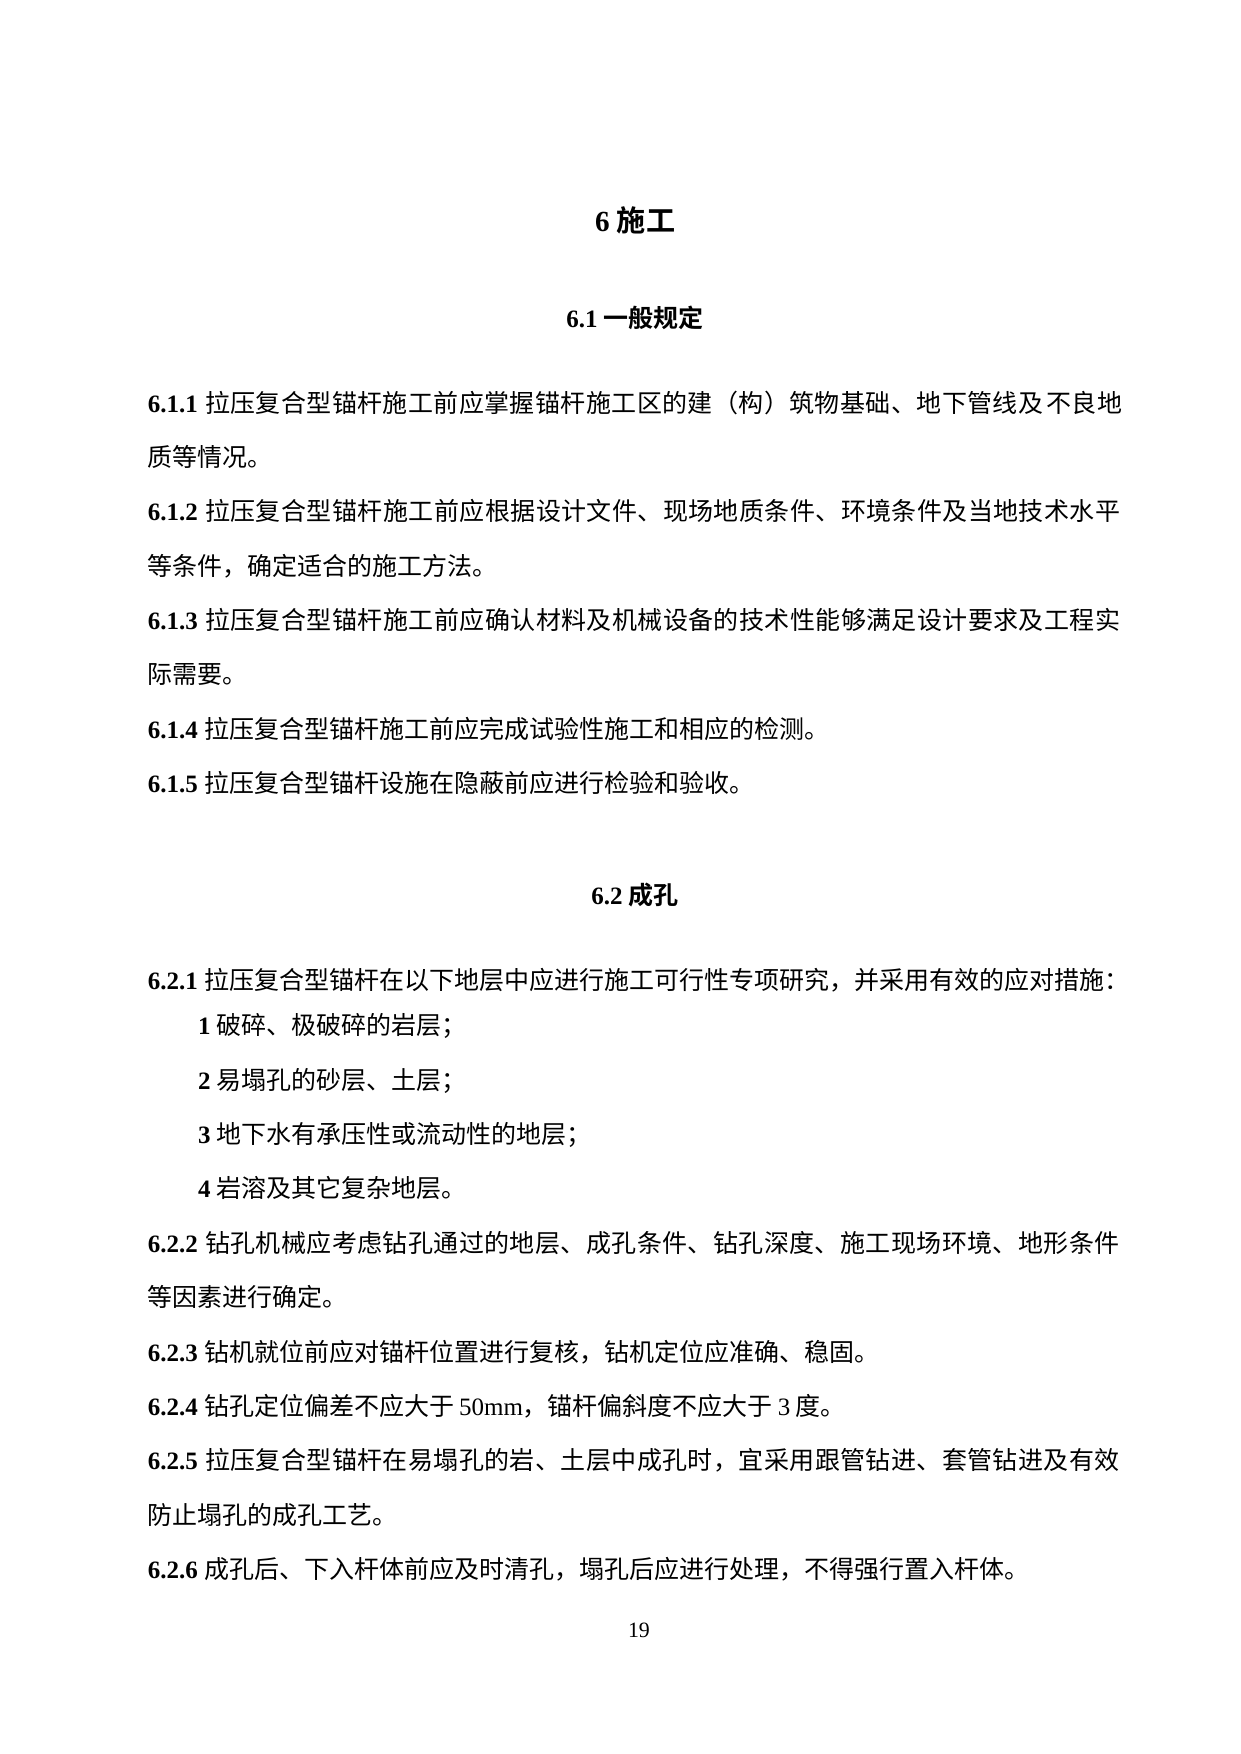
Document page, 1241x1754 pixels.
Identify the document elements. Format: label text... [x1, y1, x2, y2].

text 6.2.6 成孔后、下入杆体前应及时清孔，塌孔后应进行处理，不得强行置入杆体。 [148, 1549, 1122, 1586]
text 6.1.4 拉压复合型锚杆施工前应完成试验性施工和相应的检测。 [148, 709, 1122, 746]
subtitle 6.2 成孔 [148, 861, 1122, 926]
text 3 地下水有承压性或流动性的地层； [148, 1114, 1122, 1151]
text 6.2.2 钻孔机械应考虑钻孔通过的地层、成孔条件、钻孔深度、施工现场环境、地形条件等因素进行确定。 [148, 1223, 1122, 1314]
text 4 岩溶及其它复杂地层。 [148, 1169, 1122, 1205]
subtitle 6 施工 [148, 186, 1122, 251]
text 1 破碎、极破碎的岩层； [148, 1006, 1122, 1042]
text 6.2.4 钻孔定位偏差不应大于50mm，锚杆偏斜度不应大于3度。 [148, 1386, 1122, 1423]
text 6.1.3 拉压复合型锚杆施工前应确认材料及机械设备的技术性能够满足设计要求及工程实际需要。 [148, 601, 1122, 691]
text 6.1.1 拉压复合型锚杆施工前应掌握锚杆施工区的建（构）筑物基础、地下管线及不良地质等情况。 [148, 383, 1122, 474]
text 6.2.3 钻机就位前应对锚杆位置进行复核，钻机定位应准确、稳固。 [148, 1332, 1122, 1368]
subtitle 6.2.1 拉压复合型锚杆在以下地层中应进行施工可行性专项研究，并采用有效的应对措施： [148, 961, 1122, 997]
text 2 易塌孔的砂层、土层； [148, 1060, 1122, 1096]
subtitle 6.1 一般规定 [148, 284, 1122, 349]
text 6.1.2 拉压复合型锚杆施工前应根据设计文件、现场地质条件、环境条件及当地技术水平等条件，确定适合的施工方法。 [148, 492, 1122, 582]
subtitle 6.1.5 拉压复合型锚杆设施在隐蔽前应进行检验和验收。 [148, 764, 1122, 800]
text 6.2.5 拉压复合型锚杆在易塌孔的岩、土层中成孔时，宜采用跟管钻进、套管钻进及有效防止塌孔的成孔工艺。 [148, 1441, 1122, 1531]
